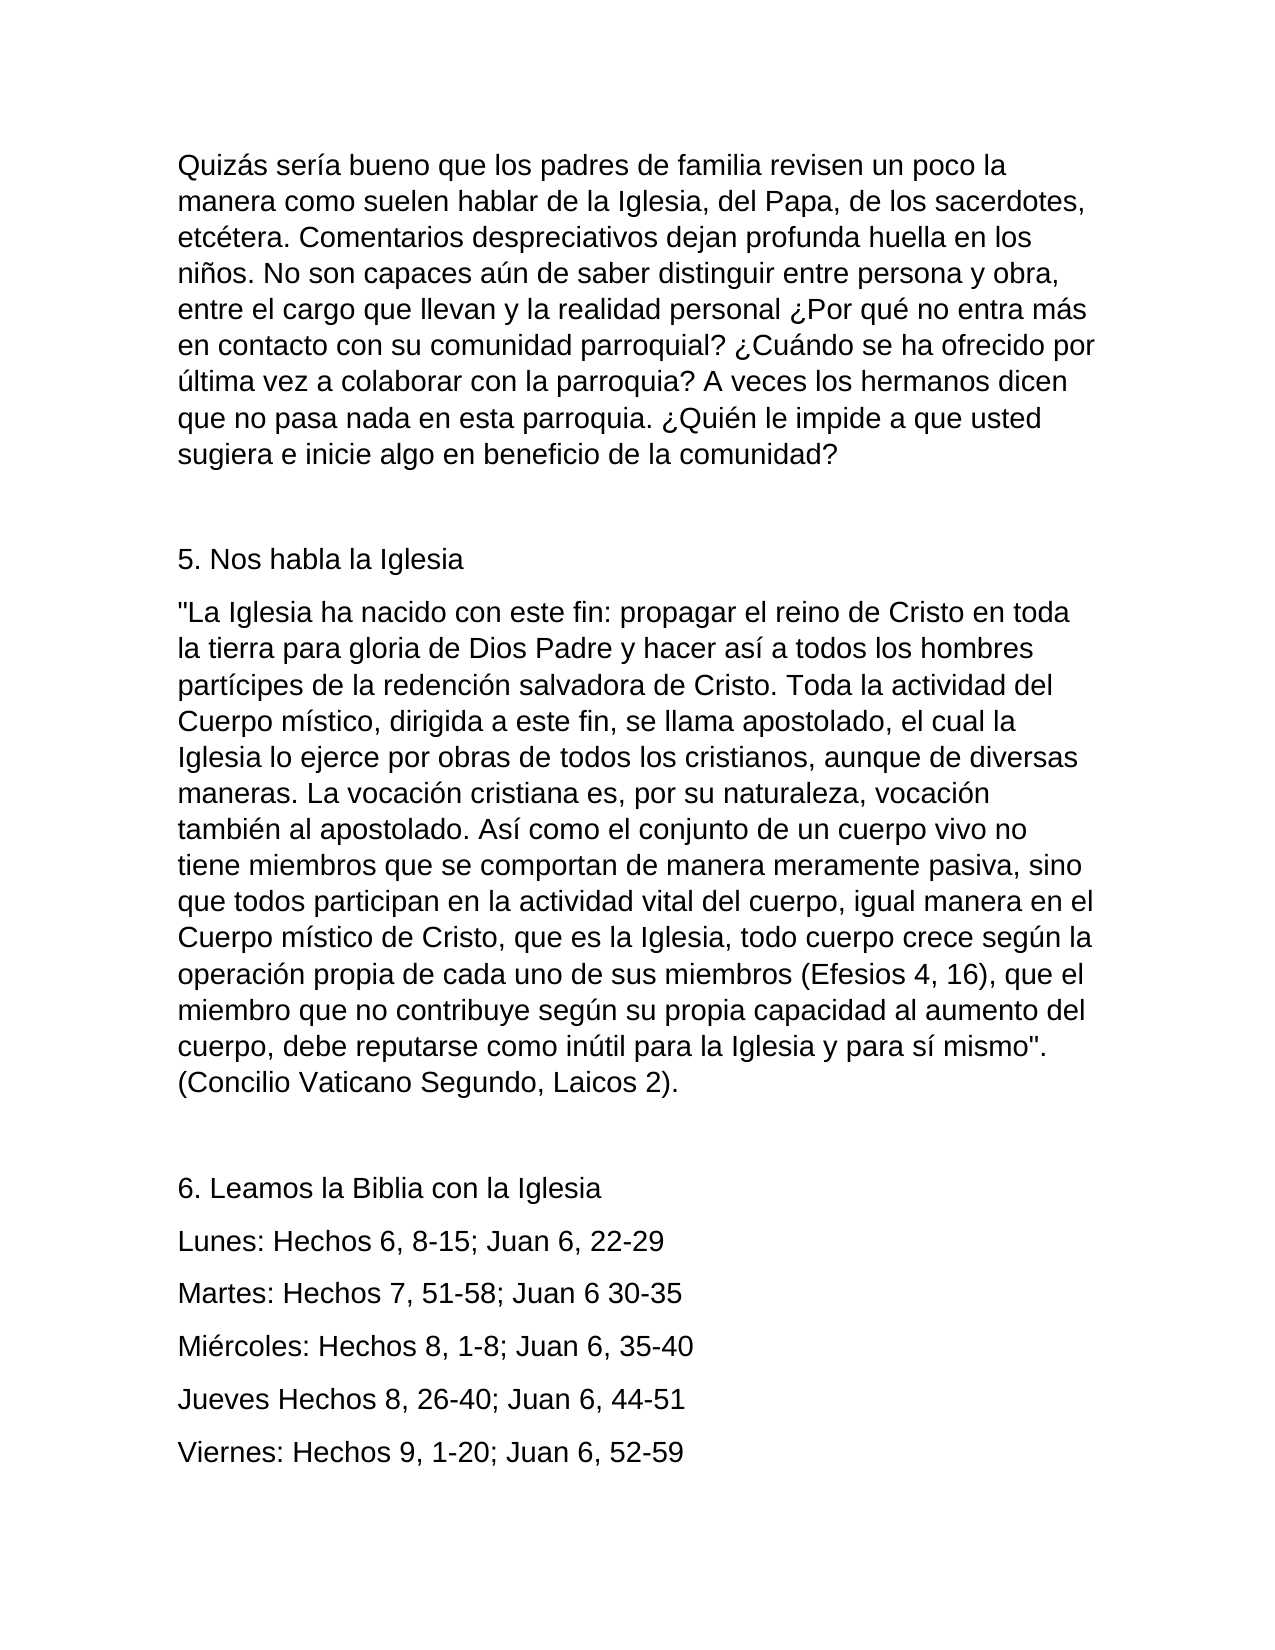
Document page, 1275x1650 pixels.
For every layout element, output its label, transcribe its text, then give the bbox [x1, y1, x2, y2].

text Viernes: Hechos 9, 1-20; Juan 6, 52-59 [177, 1435, 1098, 1468]
text 5. Nos habla la Iglesia [177, 542, 1098, 576]
text Miércoles: Hechos 8, 1-8; Juan 6, 35-40 [177, 1329, 1098, 1363]
text 6. Leamos la Biblia con la Iglesia [177, 1171, 1098, 1204]
text Quizás sería bueno que los padres de familia revisen un poco la manera como suelen hablar de la Iglesia, del Papa, de los sacerdotes, etcétera. Comentarios despreciativos dejan profunda huella en los niños. No son capaces aún de saber distinguir entre persona y obra, entre el cargo que llevan y la realidad personal ¿Por qué no entra más en contacto con su comunidad parroquial? ¿Cuándo se ha ofrecido por última vez a colaborar con la parroquia? A veces los hermanos dicen que no pasa nada en esta parroquia. ¿Quién le impide a que usted sugiera e inicie algo en beneficio de la comunidad? [177, 148, 1098, 470]
text Jueves Hechos 8, 26-40; Juan 6, 44-51 [177, 1382, 1098, 1416]
text "La Iglesia ha nacido con este fin: propagar el reino de Cristo en toda la tierra para gloria de Dios Padre y hacer así a todos los hombres partícipes de la redención salvadora de Cristo. Toda la actividad del Cuerpo místico, dirigida a este fin, se llama apostolado, el cual la Iglesia lo ejerce por obras de todos los cristianos, aunque de diversas maneras. La vocación cristiana es, por su naturaleza, vocación también al apostolado. Así como el conjunto de un cuerpo vivo no tiene miembros que se comportan de manera meramente pasiva, sino que todos participan en la actividad vital del cuerpo, igual manera en el Cuerpo místico de Cristo, que es la Iglesia, todo cuerpo crece según la operación propia de cada uno de sus miembros (Efesios 4, 16), que el miembro que no contribuye según su propia capacidad al aumento del cuerpo, debe reputarse como inútil para la Iglesia y para sí mismo". (Concilio Vaticano Segundo, Laicos 2). [177, 595, 1098, 1099]
text Lunes: Hechos 6, 8-15; Juan 6, 22-29 [177, 1223, 1098, 1257]
text Martes: Hechos 7, 51-58; Juan 6 30-35 [177, 1276, 1098, 1310]
